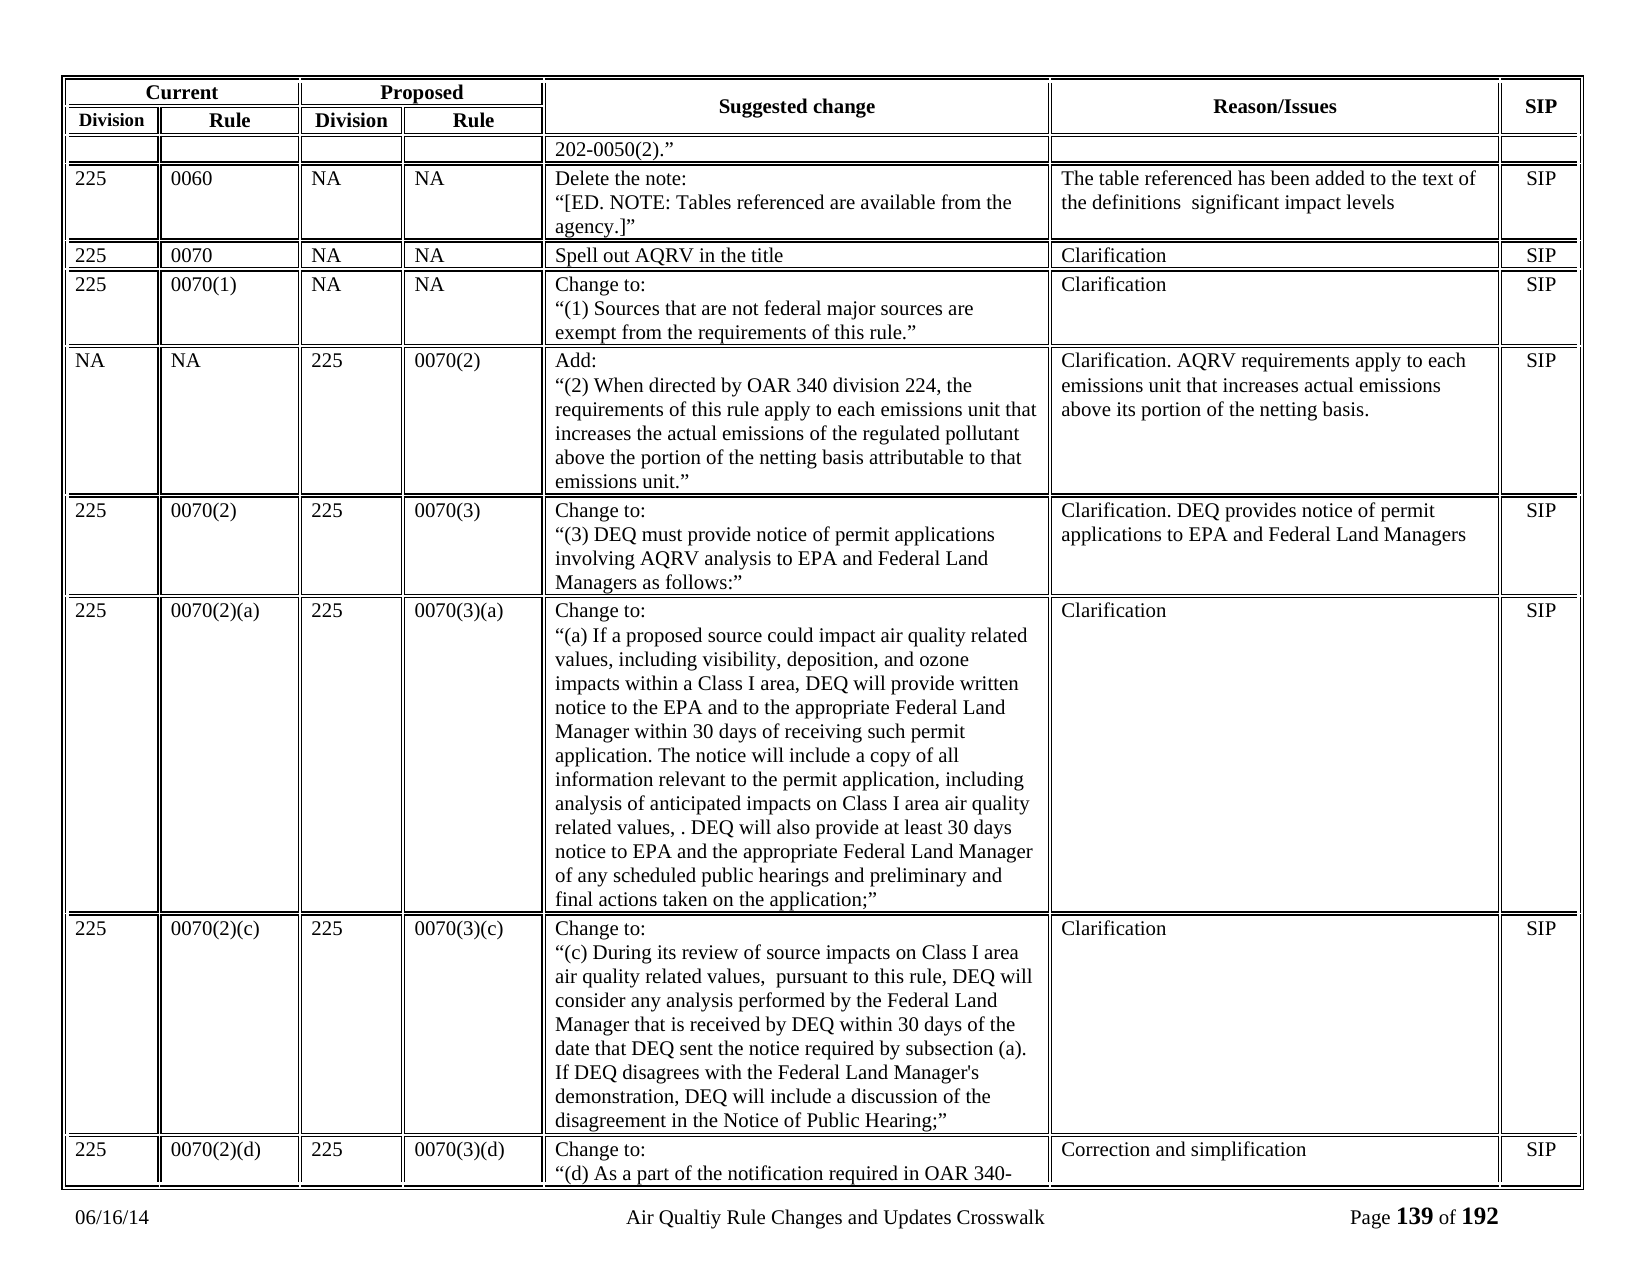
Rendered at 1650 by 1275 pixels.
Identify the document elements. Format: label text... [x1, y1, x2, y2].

table_header SIP [1500, 79, 1580, 132]
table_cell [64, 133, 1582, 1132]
table_cell Rule [405, 108, 541, 132]
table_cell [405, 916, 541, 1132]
table_header Proposed [300, 77, 544, 104]
table_cell Division [302, 108, 401, 132]
table_header Current [64, 77, 300, 104]
table_cell Rule [162, 108, 298, 132]
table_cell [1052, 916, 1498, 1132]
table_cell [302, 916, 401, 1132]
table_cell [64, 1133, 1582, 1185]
table_cell Division [64, 104, 159, 132]
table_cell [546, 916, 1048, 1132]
table_header Reason/Issues [1050, 77, 1500, 132]
table_header Suggested change [544, 77, 1050, 132]
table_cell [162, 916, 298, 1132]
